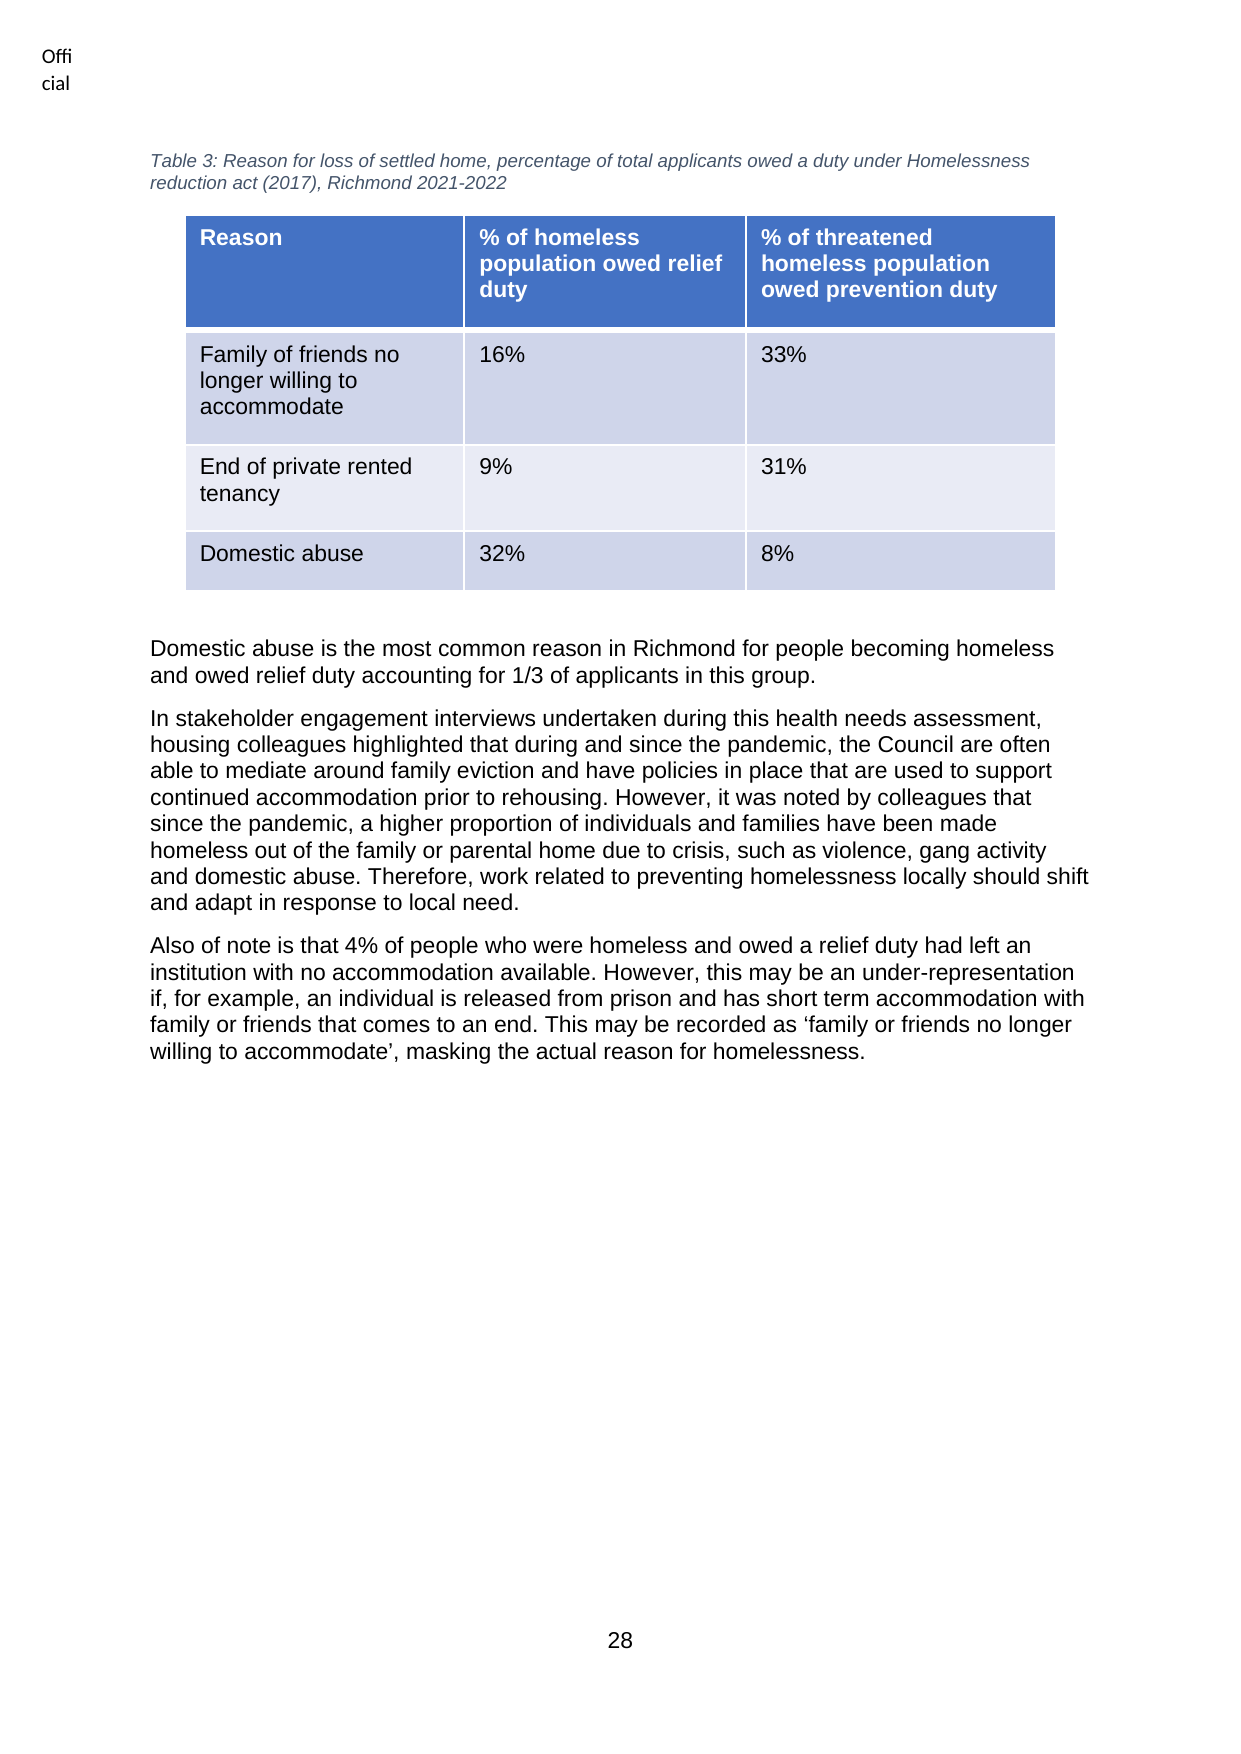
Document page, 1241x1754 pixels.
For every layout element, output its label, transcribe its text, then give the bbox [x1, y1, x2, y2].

text Table 3: Reason for loss of settled home, percentage of total applicants owed a duty under Homelessness reduction act (2017), Richmond 2021-2022 [150, 150, 1090, 193]
table_header Reason [186, 216, 463, 327]
table_cell Domestic abuse [186, 532, 463, 590]
text Also of note is that 4% of people who were homeless and owed a relief duty had left an institution with no accommodation available. However, this may be an under-representation if, for example, an individual is released from prison and has short term accommodation with family or friends that comes to an end. This may be recorded as ‘family or friends no longer willing to accommodate’, masking the actual reason for homelessness. [150, 932, 1090, 1064]
table_cell Family of friends no longer willing to accommodate [186, 333, 463, 444]
table_cell 31% [747, 446, 1055, 530]
table_cell End of private rented tenancy [186, 446, 463, 530]
text In stakeholder engagement interviews undertaken during this health needs assessment, housing colleagues highlighted that during and since the pandemic, the Council are often able to mediate around family eviction and have policies in place that are used to support continued accommodation prior to rehousing. However, it was noted by colleagues that since the pandemic, a higher proportion of individuals and families have been made homeless out of the family or parental home due to crisis, such as violence, gang activity and domestic abuse. Therefore, work related to preventing homelessness locally should shift and adapt in response to local need. [150, 705, 1090, 916]
table_cell 32% [465, 532, 745, 590]
table_header % of homeless population owed relief duty [465, 216, 745, 327]
table_cell 16% [465, 333, 745, 444]
text Domestic abuse is the most common reason in Richmond for people becoming homeless and owed relief duty accounting for 1/3 of applicants in this group. [150, 635, 1090, 688]
table_cell 8% [747, 532, 1055, 590]
table_cell 33% [747, 333, 1055, 444]
table_header % of threatened homeless population owed prevention duty [747, 216, 1055, 327]
table_cell 9% [465, 446, 745, 530]
